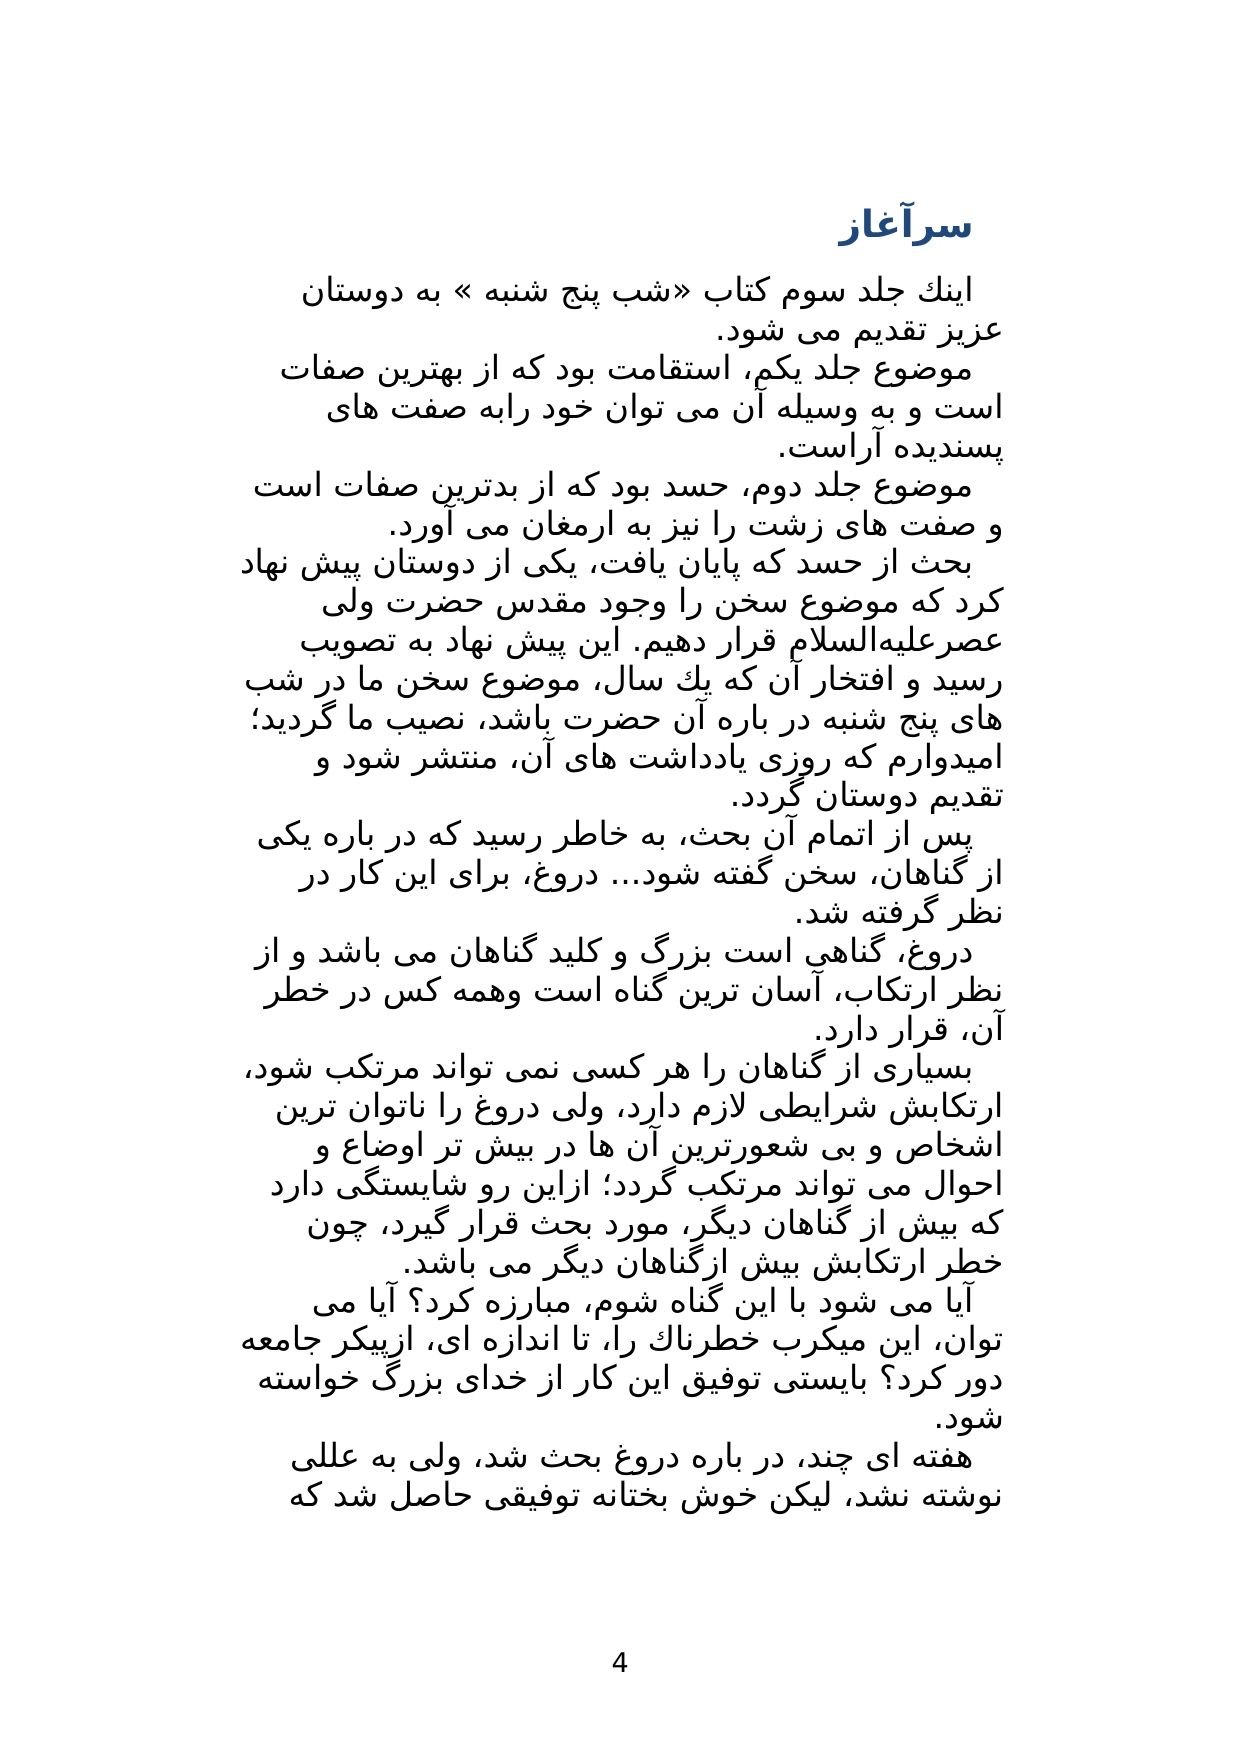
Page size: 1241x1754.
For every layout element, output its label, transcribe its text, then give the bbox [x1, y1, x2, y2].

text بحث از حسد كه پايان يافت، يكى از دوستان پيش نهاد كرد كه موضوع سخن را وجود مقدس حضرت ولى عصرعليه‌السلام قرار دهيم. اين پيش نهاد به تصويب رسيد و افتخار آن كه يك سال، موضوع سخن ما در شب هاى پنج شنبه در باره آن حضرت باشد، نصيب ما گرديد؛ اميدوارم كه روزى يادداشت هاى آن، منتشر شود و تقديم دوستان گردد. [236, 543, 1004, 815]
text اينك جلد سوم كتاب «شب پنج شنبه » به دوستان عزيز تقديم مى شود. [236, 271, 1004, 348]
text آيا مى شود با اين گناه شوم، مبارزه كرد؟ آيا مى توان، اين ميكرب خطرناك را، تا اندازه اى، ازپيكر جامعه دور كرد؟ بايستى توفيق اين كار از خداى بزرگ خواسته شود. [236, 1281, 1004, 1436]
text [236, 1436, 1004, 1514]
text موضوع جلد يكم، استقامت بود كه از بهترين صفات است و به وسيله آن مى توان خود رابه صفت هاى پسنديده آراست. [236, 348, 1004, 465]
text دروغ، گناهى است بزرگ و كليد گناهان مى باشد و از نظر ارتكاب، آسان ترين گناه است وهمه كس در خطر آن، قرار دارد. [236, 931, 1004, 1048]
text موضوع جلد دوم، حسد بود كه از بدترين صفات است و صفت هاى زشت را نيز به ارمغان مى آورد. [236, 465, 1004, 543]
subtitle سرآغاز [236, 202, 1004, 246]
text بسيارى از گناهان را هر كسى نمى تواند مرتكب شود، ارتكابش شرايطى لازم دارد، ولى دروغ را ناتوان ترين اشخاص و بى شعورترين آن ها در بيش تر اوضاع و احوال مى تواند مرتكب گردد؛ ازاين رو شايستگى دارد كه بيش از گناهان ديگر، مورد بحث قرار گيرد، چون خطر ارتكابش بيش ازگناهان ديگر مى باشد. [236, 1048, 1004, 1281]
text پس از اتمام آن بحث، به خاطر رسيد كه در باره يكى از گناهان، سخن گفته شود... دروغ، براى اين كار در نظر گرفته شد. [236, 815, 1004, 931]
